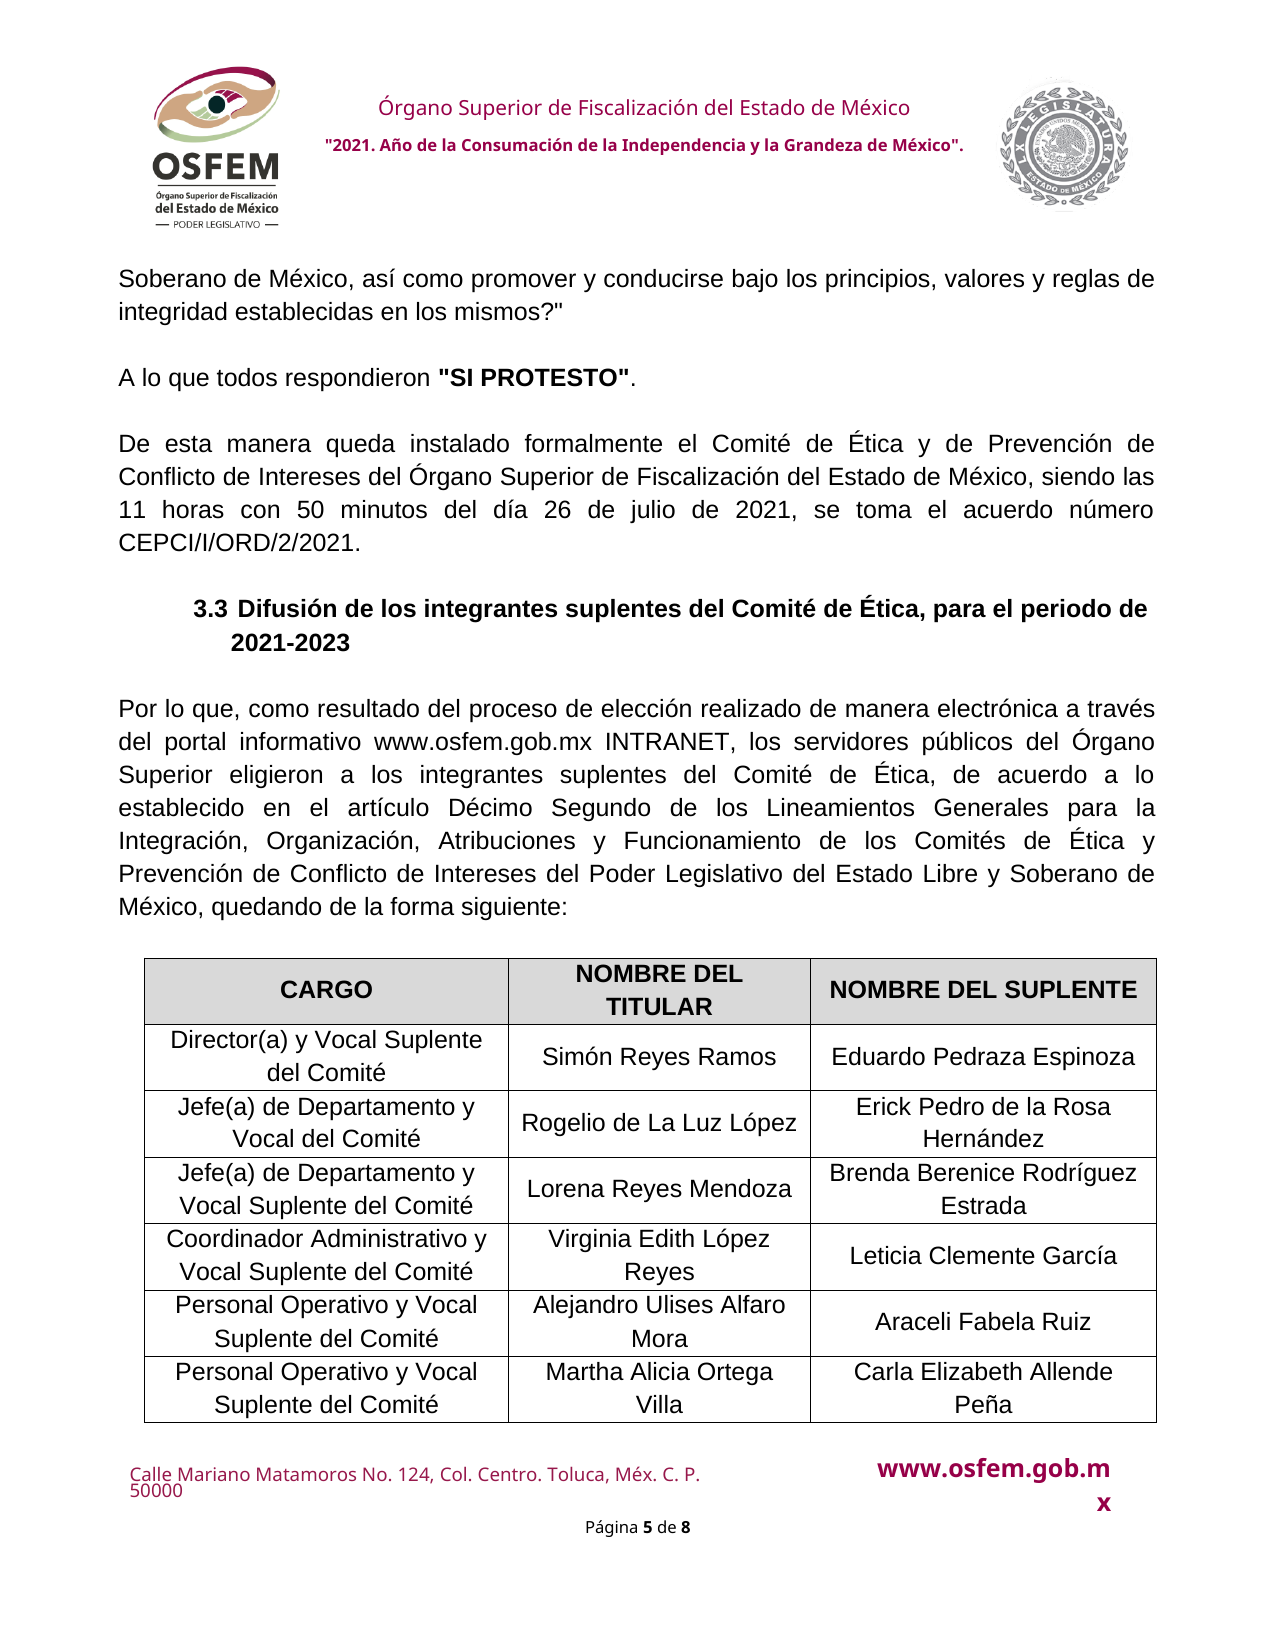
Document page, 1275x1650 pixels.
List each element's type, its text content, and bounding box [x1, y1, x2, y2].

table_cell Director(a) y Vocal Suplente del Comité [145, 1025, 508, 1090]
table_cell Jefe(a) de Departamento y Vocal del Comité [145, 1091, 508, 1157]
text Por lo que, como resultado del proceso de elección realizado de manera electrónica a través del portal informativo www.osfem.gob.mx INTRANET, los servidores públicos del Órgano Superior eligieron a los integrantes suplentes del Comité de Ética, de acuerdo a lo establecido en el artículo Décimo Segundo de los Lineamientos Generales para la Integración, Organización, Atribuciones y Funcionamiento de los Comités de Ética y Prevención de Conflicto de Intereses del Poder Legislativo del Estado Libre y Soberano de México, quedando de la forma siguiente: [118, 693, 1157, 920]
table_cell Alejandro Ulises Alfaro Mora [509, 1291, 810, 1356]
table_cell Eduardo Pedraza Espinoza [811, 1025, 1156, 1090]
text A lo que todos respondieron "SI PROTESTO". [118, 363, 1157, 392]
picture [989, 75, 1139, 224]
table_cell Erick Pedro de la Rosa Hernández [811, 1091, 1156, 1157]
picture [136, 59, 298, 241]
table_cell Leticia Clemente García [811, 1224, 1156, 1289]
list Difusión de los integrantes suplentes del Comité de Ética, para el periodo de 2021-2023 [193, 594, 1157, 656]
table_cell Araceli Fabela Ruiz [811, 1291, 1156, 1356]
table_cell Personal Operativo y Vocal Suplente del Comité [145, 1291, 508, 1356]
table_cell Simón Reyes Ramos [509, 1025, 810, 1090]
table_cell Rogelio de La Luz López [509, 1091, 810, 1157]
table_header CARGO [145, 959, 508, 1024]
table_cell Jefe(a) de Departamento y Vocal Suplente del Comité [145, 1158, 508, 1223]
table_header NOMBRE DEL SUPLENTE [811, 959, 1156, 1024]
table_cell Martha Alicia Ortega Villa [509, 1357, 810, 1422]
table_cell Brenda Berenice Rodríguez Estrada [811, 1158, 1156, 1223]
table_header NOMBRE DEL TITULAR [509, 959, 810, 1024]
table_cell Carla Elizabeth Allende Peña [811, 1357, 1156, 1422]
table_cell Virginia Edith López Reyes [509, 1224, 810, 1289]
table_cell Personal Operativo y Vocal Suplente del Comité [145, 1357, 508, 1422]
text De esta manera queda instalado formalmente el Comité de Ética y de Prevención de Conflicto de Intereses del Órgano Superior de Fiscalización del Estado de México, siendo las 11 horas con 50 minutos del día 26 de julio de 2021, se toma el acuerdo número CEPCI/I/ORD/2/2021. [118, 429, 1157, 557]
table_cell Coordinador Administrativo y Vocal Suplente del Comité [145, 1224, 508, 1289]
table_cell Lorena Reyes Mendoza [509, 1158, 810, 1223]
